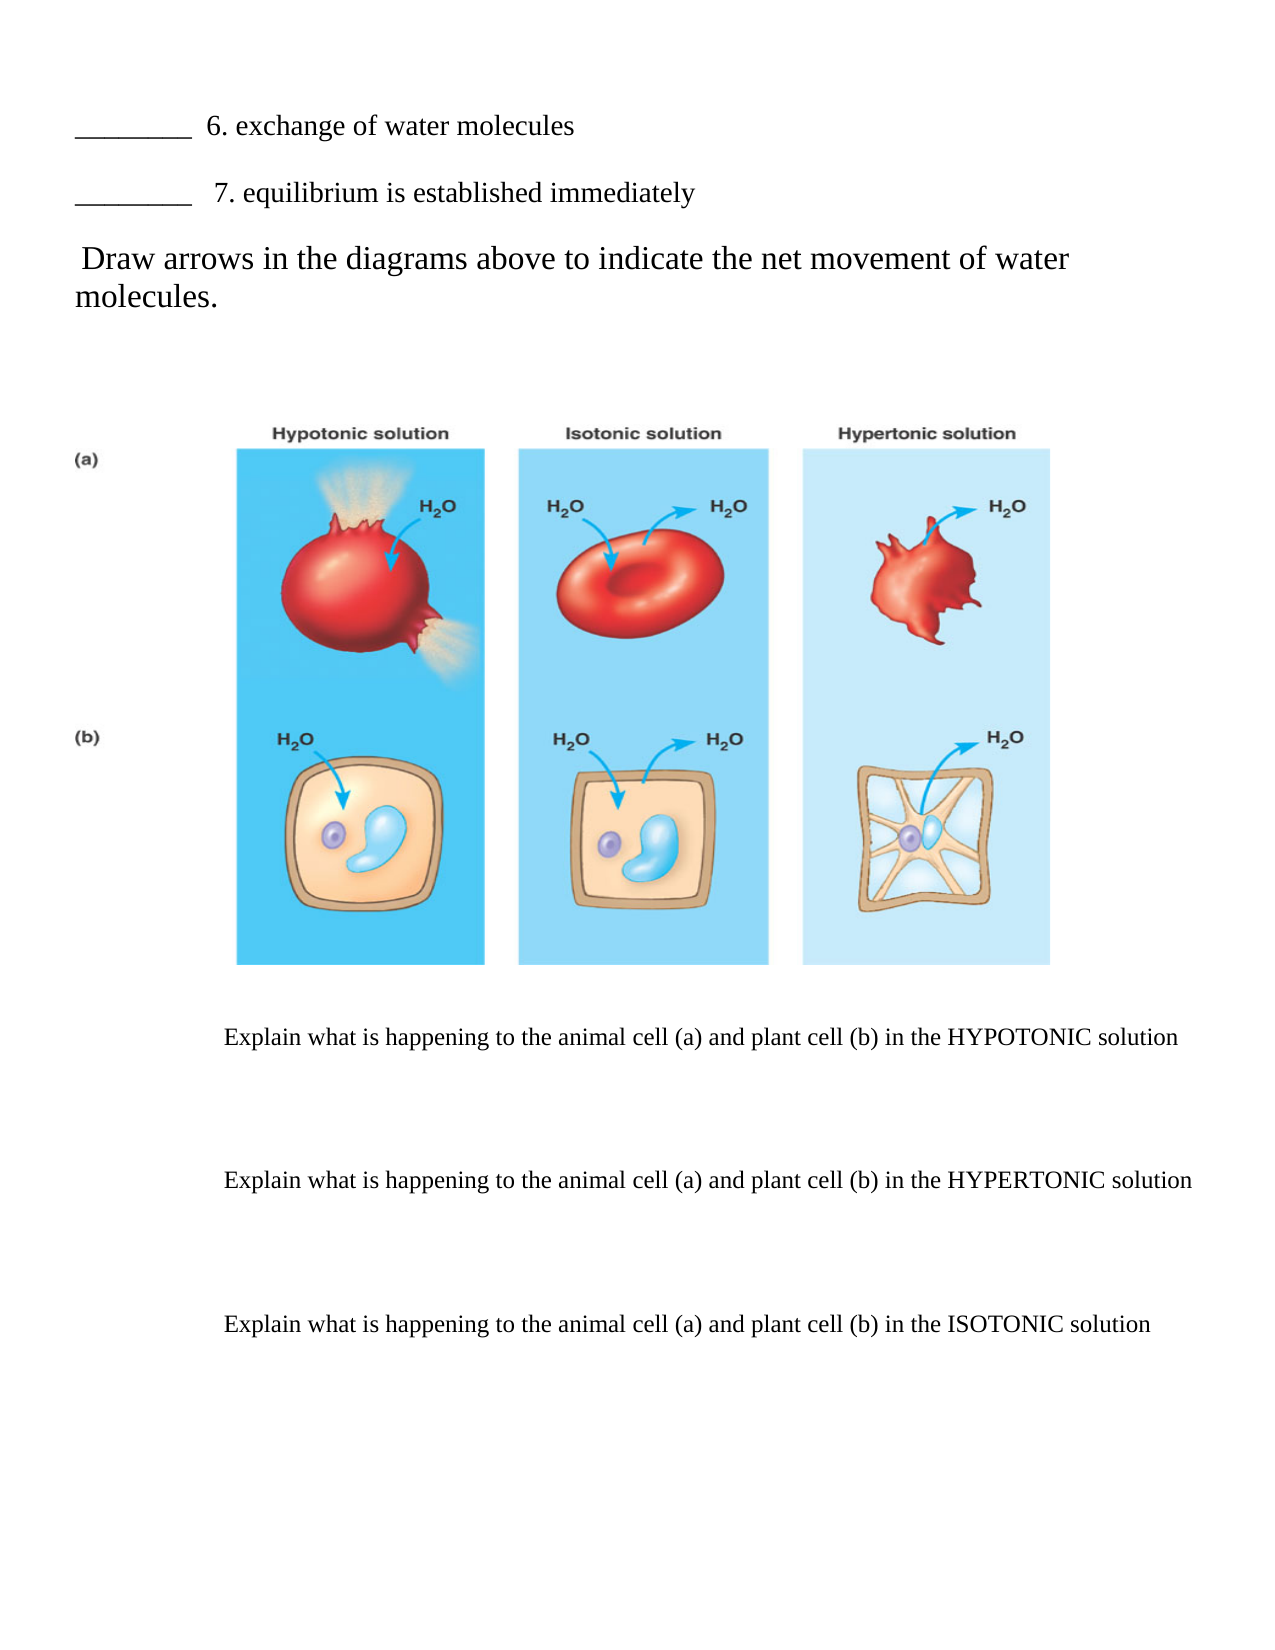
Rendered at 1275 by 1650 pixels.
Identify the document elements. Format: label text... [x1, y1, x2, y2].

text Draw arrows in the diagrams above to indicate the net movement of water molecules. [75, 238, 1200, 314]
text ________ 7. equilibrium is established immediately [75, 176, 1200, 209]
picture [75, 424, 1050, 965]
text Explain what is happening to the animal cell (a) and plant cell (b) in the HYPOTONIC solution [75, 1022, 1200, 1050]
text Explain what is happening to the animal cell (a) and plant cell (b) in the HYPERTONIC solution [75, 1165, 1200, 1194]
text Explain what is happening to the animal cell (a) and plant cell (b) in the ISOTONIC solution [75, 1309, 1200, 1338]
text ________ 6. exchange of water molecules [75, 108, 1200, 142]
